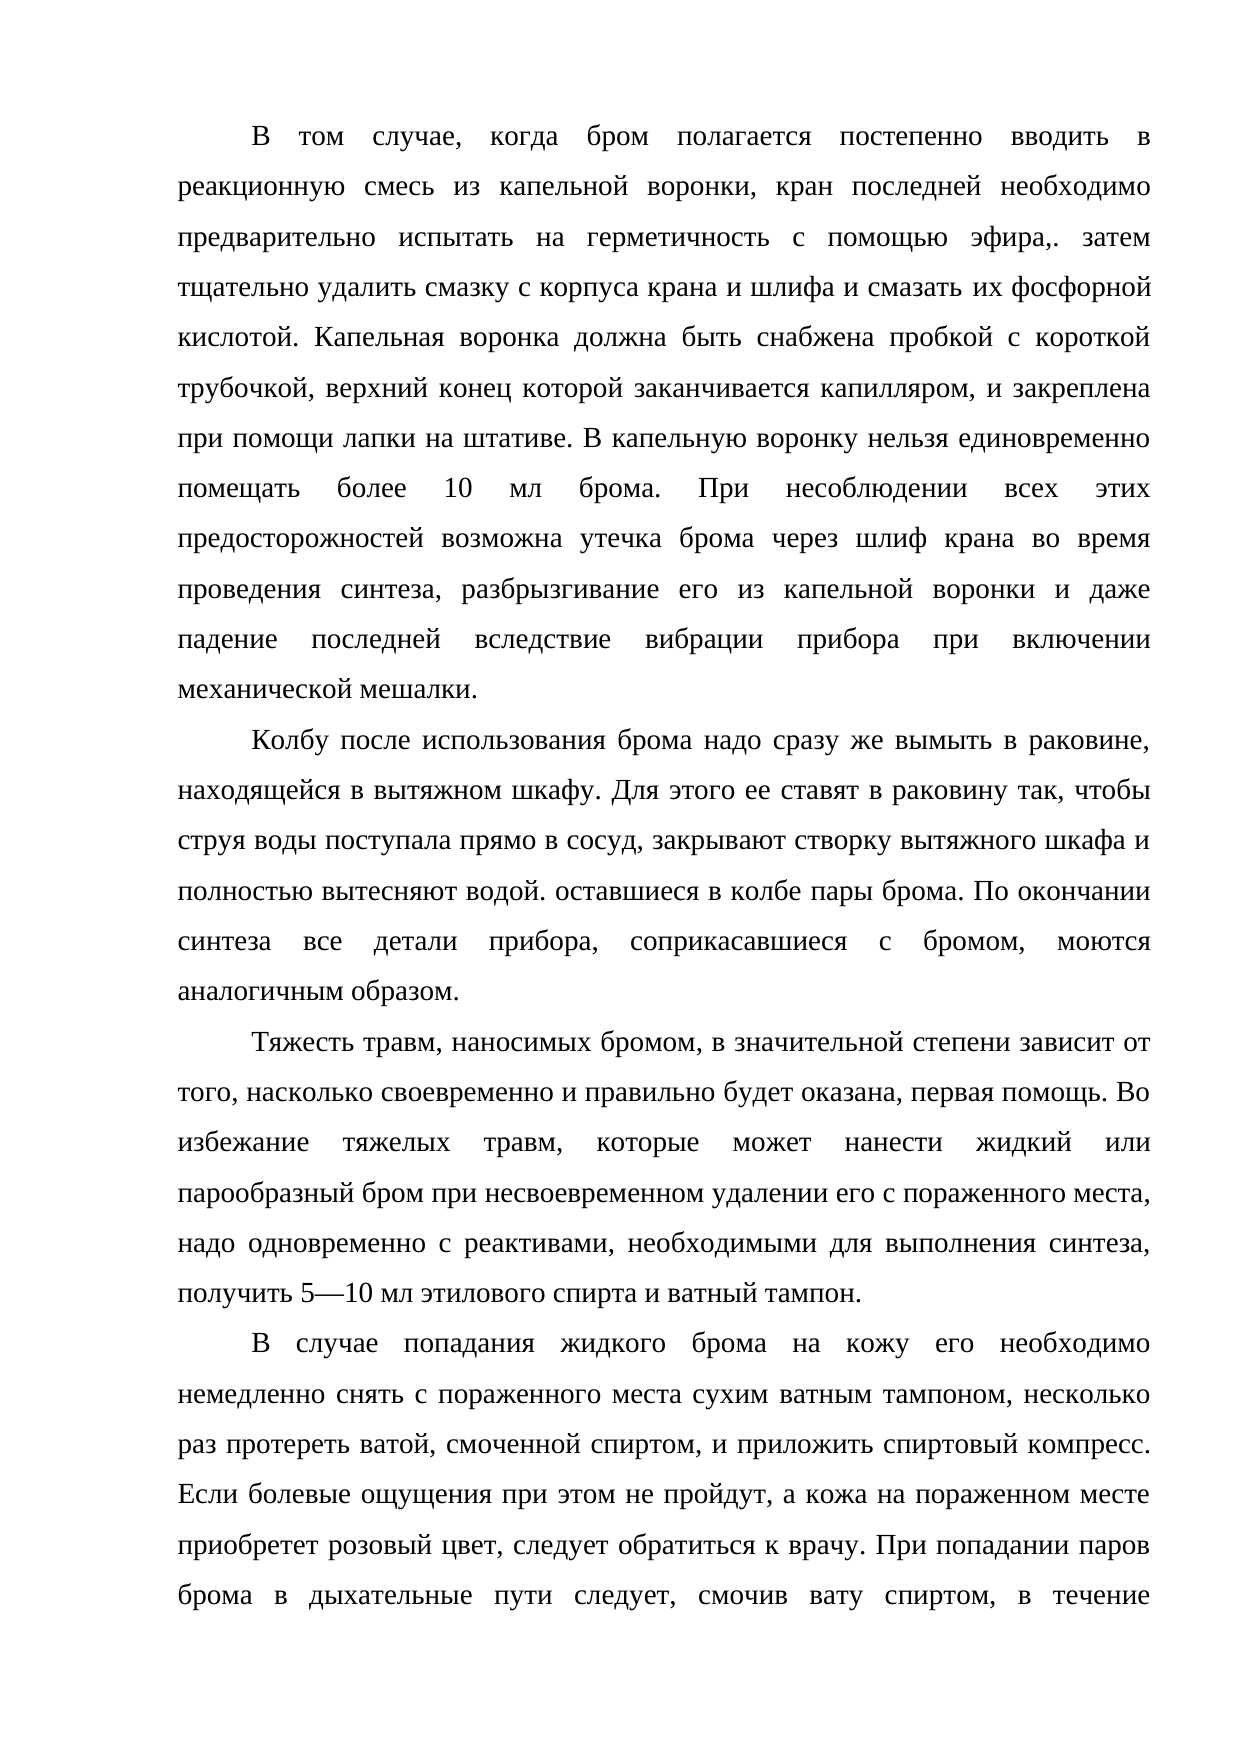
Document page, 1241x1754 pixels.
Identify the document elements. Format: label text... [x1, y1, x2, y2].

text В том случае, когда бром полагается постепенно вводить в реакционную смесь из капельной воронки, кран последней необходимо предварительно испытать на герметичность с помощью эфира,. затем тщательно удалить смазку с корпуса крана и шлифа и смазать их фосфорной кислотой. Капельная воронка должна быть снабжена пробкой с короткой трубочкой, верхний конец которой заканчивается капилляром, и закреплена при помощи лапки на штативе. В капельную воронку нельзя единовременно помещать более 10 мл брома. При несоблюдении всех этих предосторожностей возможна утечка брома через шлиф крана во время проведения синтеза, разбрызгивание его из капельной воронки и даже падение последней вследствие вибрации прибора при включении механической мешалки. [177, 118, 1152, 705]
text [177, 1326, 1152, 1611]
text Колбу после использования брома надо сразу же вымыть в раковине, находящейся в вытяжном шкафу. Для этого ее ставят в раковину так, чтобы струя воды поступала прямо в сосуд, закрывают створку вытяжного шкафа и полностью вытесняют водой. оставшиеся в колбе пары брома. По окончании синтеза все детали прибора, соприкасавшиеся с бромом, моются аналогичным образом. [177, 722, 1152, 1007]
text Тяжесть травм, наносимых бромом, в значительной степени зависит от того, насколько своевременно и правильно будет оказана, первая помощь. Во избежание тяжелых травм, которые может нанести жидкий или парообразный бром при несвоевременном удалении его с пораженного места, надо одновременно с реактивами, необходимыми для выполнения синтеза, получить 5—10 мл этилового спирта и ватный тампон. [177, 1024, 1152, 1309]
